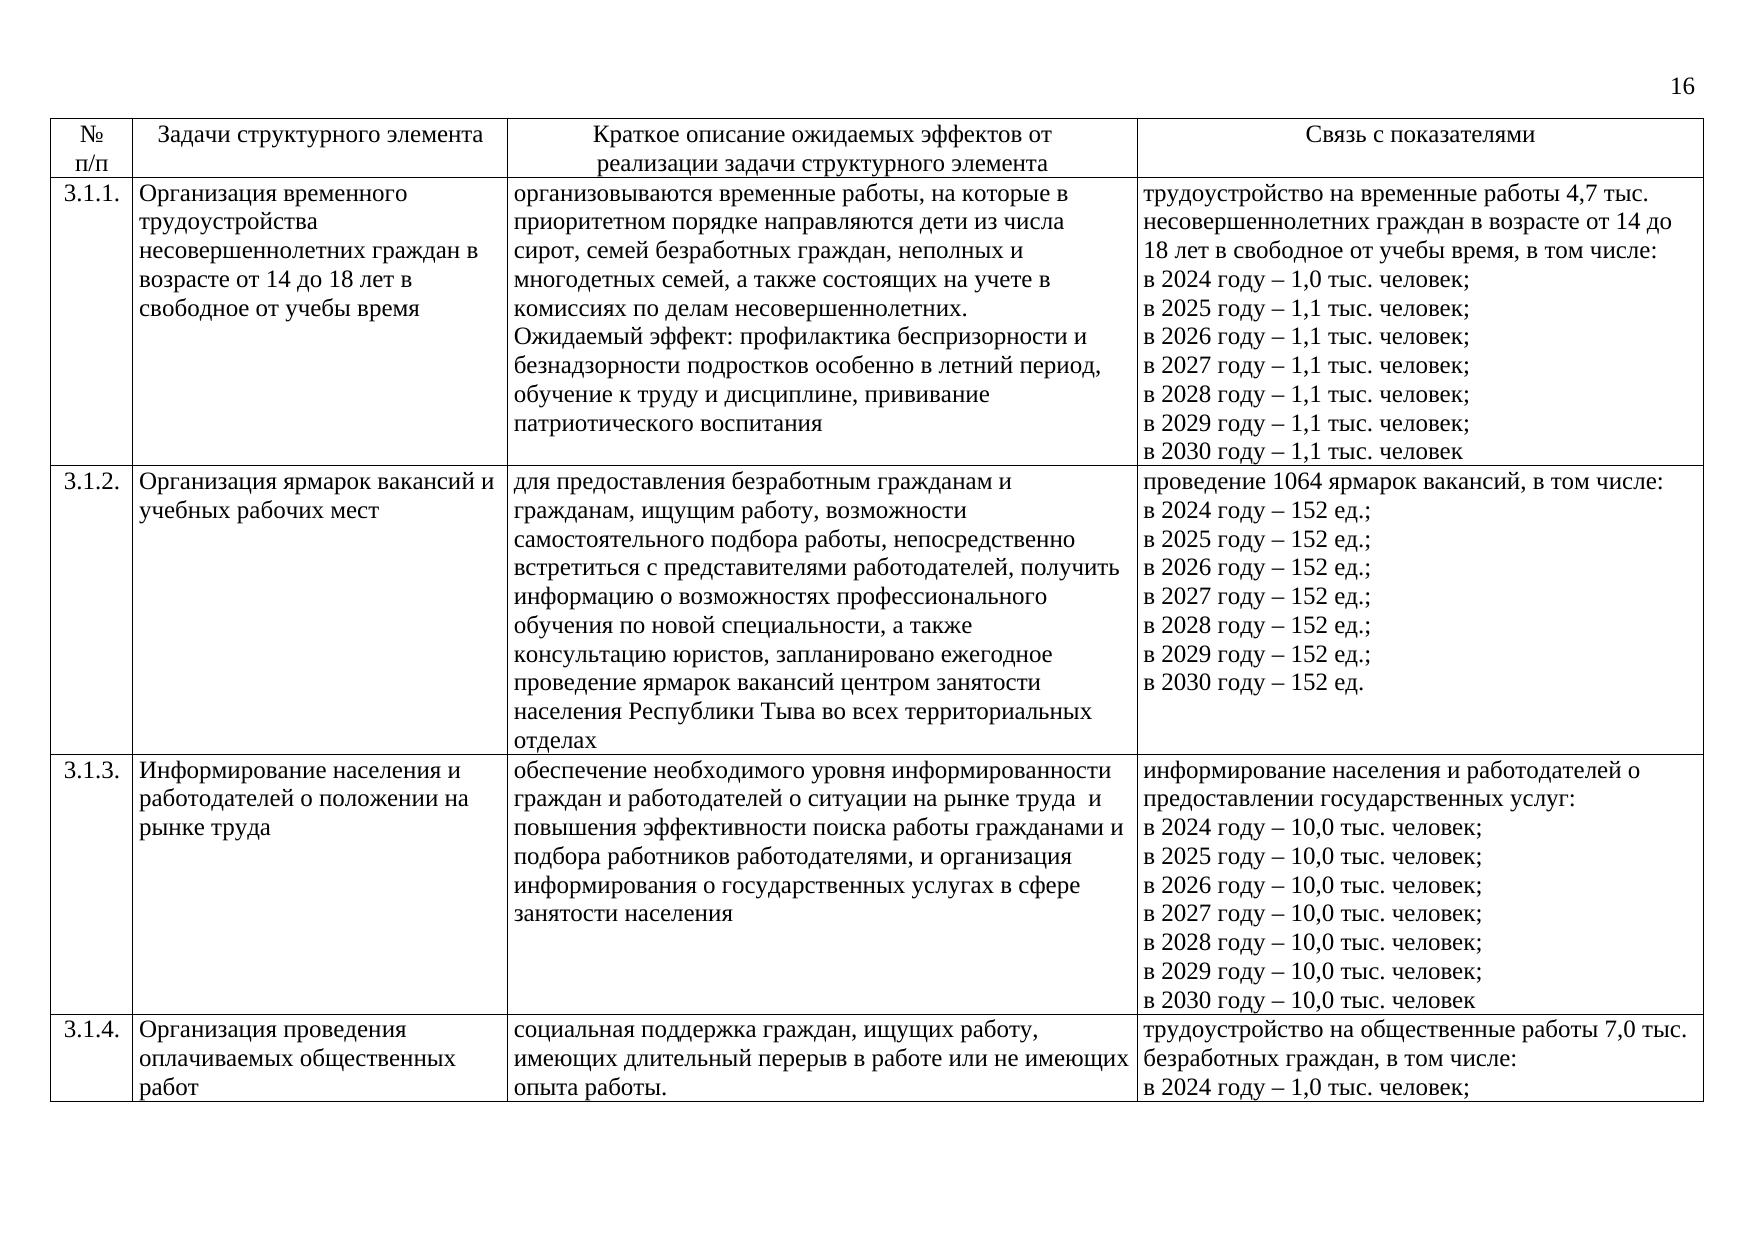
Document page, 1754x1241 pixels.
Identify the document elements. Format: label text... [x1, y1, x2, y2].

table_cell 3.1.3. [51, 755, 132, 1013]
table_cell организовываются временные работы, на которые в приоритетном порядке направляются дети из числа сирот, семей безработных граждан, неполных и многодетных семей, а также состоящих на учете в комиссиях по делам несовершеннолетних. Ожидаемый эффект: профилактика беспризорности и безнадзорности подростков особенно в летний период, обучение к труду и дисциплине, прививание патриотического воспитания [508, 178, 1137, 465]
table_header № п/п [51, 119, 132, 177]
table_cell информирование населения и работодателей о предоставлении государственных услуг: в 2024 году – 10,0 тыс. человек; в 2025 году – 10,0 тыс. человек; в 2026 году – 10,0 тыс. человек; в 2027 году – 10,0 тыс. человек; в 2028 году – 10,0 тыс. человек; в 2029 году – 10,0 тыс. человек; в 2030 году – 10,0 тыс. человек [1138, 755, 1703, 1013]
table_header Краткое описание ожидаемых эффектов от реализации задачи структурного элемента [508, 119, 1137, 177]
table_cell 3.1.4. [51, 1015, 132, 1101]
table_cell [133, 1015, 507, 1101]
table_cell обеспечение необходимого уровня информированности граждан и работодателей о ситуации на рынке труда и повышения эффективности поиска работы гражданами и подбора работников работодателями, и организация информирования о государственных услугах в сфере занятости населения [508, 755, 1137, 1013]
table_header Связь с показателями [1138, 119, 1703, 177]
table_cell 3.1.1. [51, 178, 132, 465]
table_cell Информирование населения и работодателей о положении на рынке труда [133, 755, 507, 1013]
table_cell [508, 1015, 1137, 1101]
table_cell проведение 1064 ярмарок вакансий, в том числе: в 2024 году – 152 ед.; в 2025 году – 152 ед.; в 2026 году – 152 ед.; в 2027 году – 152 ед.; в 2028 году – 152 ед.; в 2029 году – 152 ед.; в 2030 году – 152 ед. [1138, 466, 1703, 754]
table_cell трудоустройство на временные работы 4,7 тыс. несовершеннолетних граждан в возрасте от 14 до 18 лет в свободное от учебы время, в том числе: в 2024 году – 1,0 тыс. человек; в 2025 году – 1,1 тыс. человек; в 2026 году – 1,1 тыс. человек; в 2027 году – 1,1 тыс. человек; в 2028 году – 1,1 тыс. человек; в 2029 году – 1,1 тыс. человек; в 2030 году – 1,1 тыс. человек [1138, 178, 1703, 465]
table_header Задачи структурного элемента [133, 119, 507, 177]
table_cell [1138, 1015, 1703, 1101]
table_cell 3.1.2. [51, 466, 132, 754]
table_cell Организация ярмарок вакансий и учебных рабочих мест [133, 466, 507, 754]
table_cell Организация временного трудоустройства несовершеннолетних граждан в возрасте от 14 до 18 лет в свободное от учебы время [133, 178, 507, 465]
table_cell для предоставления безработным гражданам и гражданам, ищущим работу, возможности самостоятельного подбора работы, непосредственно встретиться с представителями работодателей, получить информацию о возможностях профессионального обучения по новой специальности, а также консультацию юристов, запланировано ежегодное проведение ярмарок вакансий центром занятости населения Республики Тыва во всех территориальных отделах [508, 466, 1137, 754]
